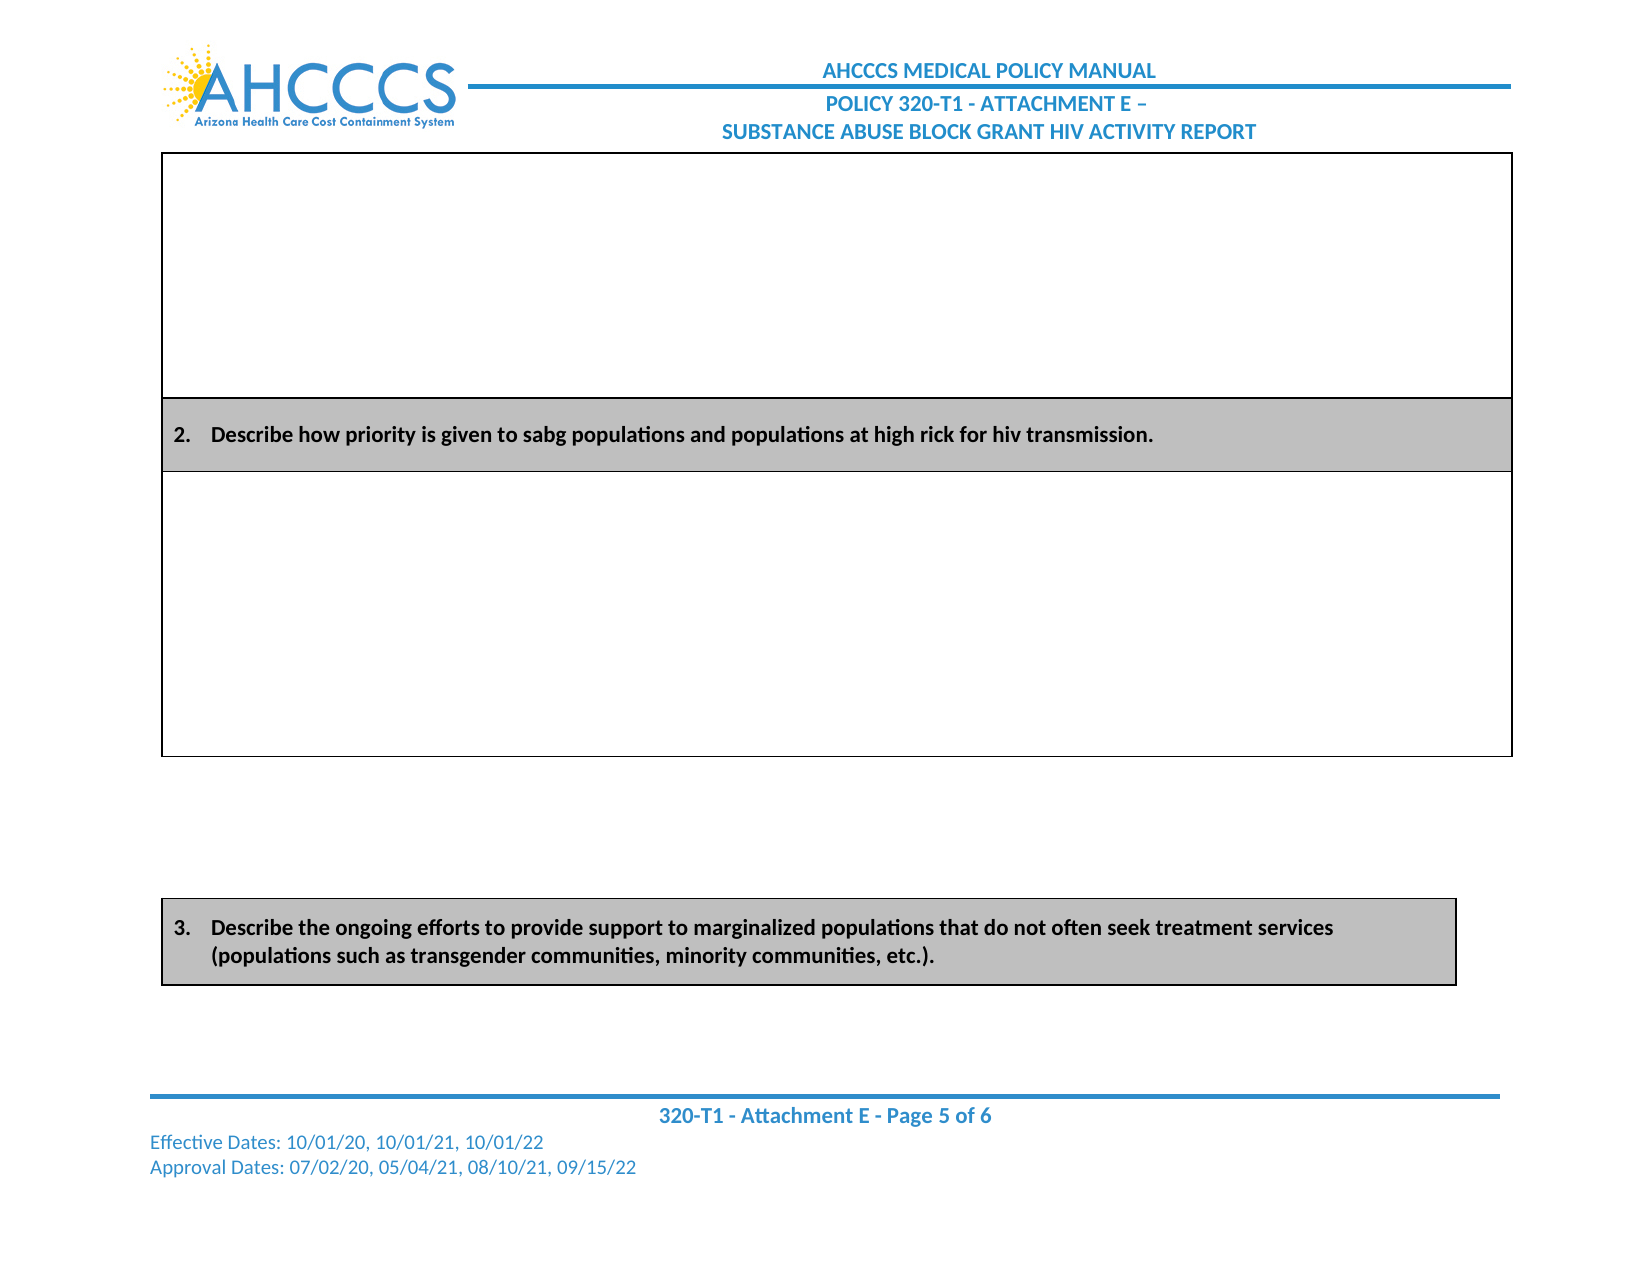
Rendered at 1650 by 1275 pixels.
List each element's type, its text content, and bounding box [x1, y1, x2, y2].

table_cell [163, 154, 1511, 397]
picture [161, 40, 457, 132]
table_cell Describe how priority is given to sabg populations and populations at high rick for hiv transmission. [163, 399, 1511, 471]
table_header Describe the ongoing efforts to provide support to marginalized populations that do not often seek treatment services (populations such as transgender communities, minority communities, etc.). [163, 899, 1455, 984]
table_cell [163, 472, 1511, 756]
